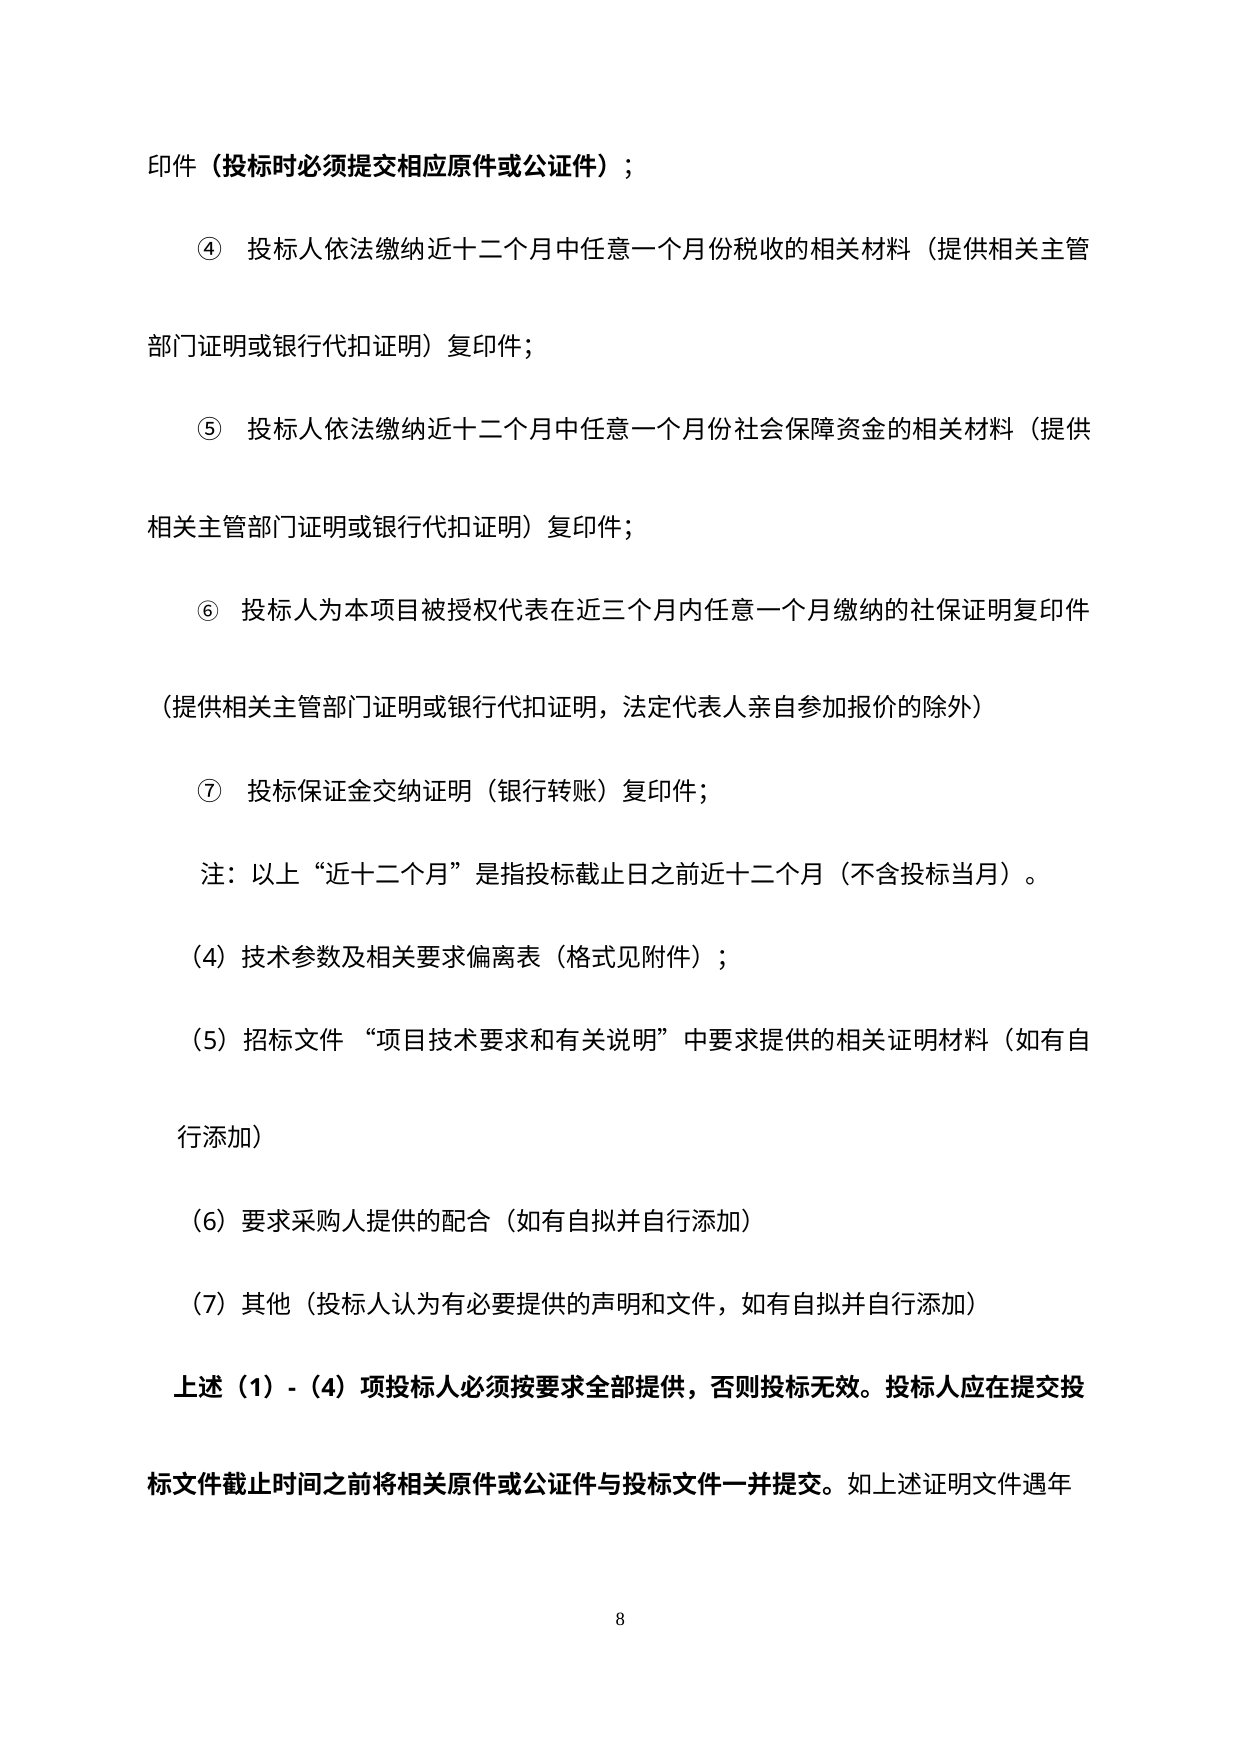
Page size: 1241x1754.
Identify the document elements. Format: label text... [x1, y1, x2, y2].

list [148, 132, 1092, 197]
text 注：以上“近十二个月”是指投标截止日之前近十二个月（不含投标当月）。 [200, 840, 1092, 905]
list 投标人依法缴纳近十二个月中任意一个月份社会保障资金的相关材料（提供相关主管部门证明或银行代扣证明）复印件； [148, 395, 1092, 558]
text （5）招标文件 “项目技术要求和有关说明”中要求提供的相关证明材料（如有自行添加） [177, 1006, 1092, 1168]
list 投标人为本项目被授权代表在近三个月内任意一个月缴纳的社保证明复印件（提供相关主管部门证明或银行代扣证明，法定代表人亲自参加报价的除外） [148, 576, 1092, 738]
list 投标保证金交纳证明（银行转账）复印件； [148, 757, 1092, 822]
list 投标人依法缴纳近十二个月中任意一个月份税收的相关材料（提供相关主管部门证明或银行代扣证明）复印件； [148, 215, 1092, 377]
text （6）要求采购人提供的配合（如有自拟并自行添加） [177, 1187, 1092, 1252]
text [148, 1353, 1092, 1515]
text （7）其他（投标人认为有必要提供的声明和文件，如有自拟并自行添加） [177, 1270, 1092, 1335]
text （4）技术参数及相关要求偏离表（格式见附件）； [177, 923, 1092, 988]
